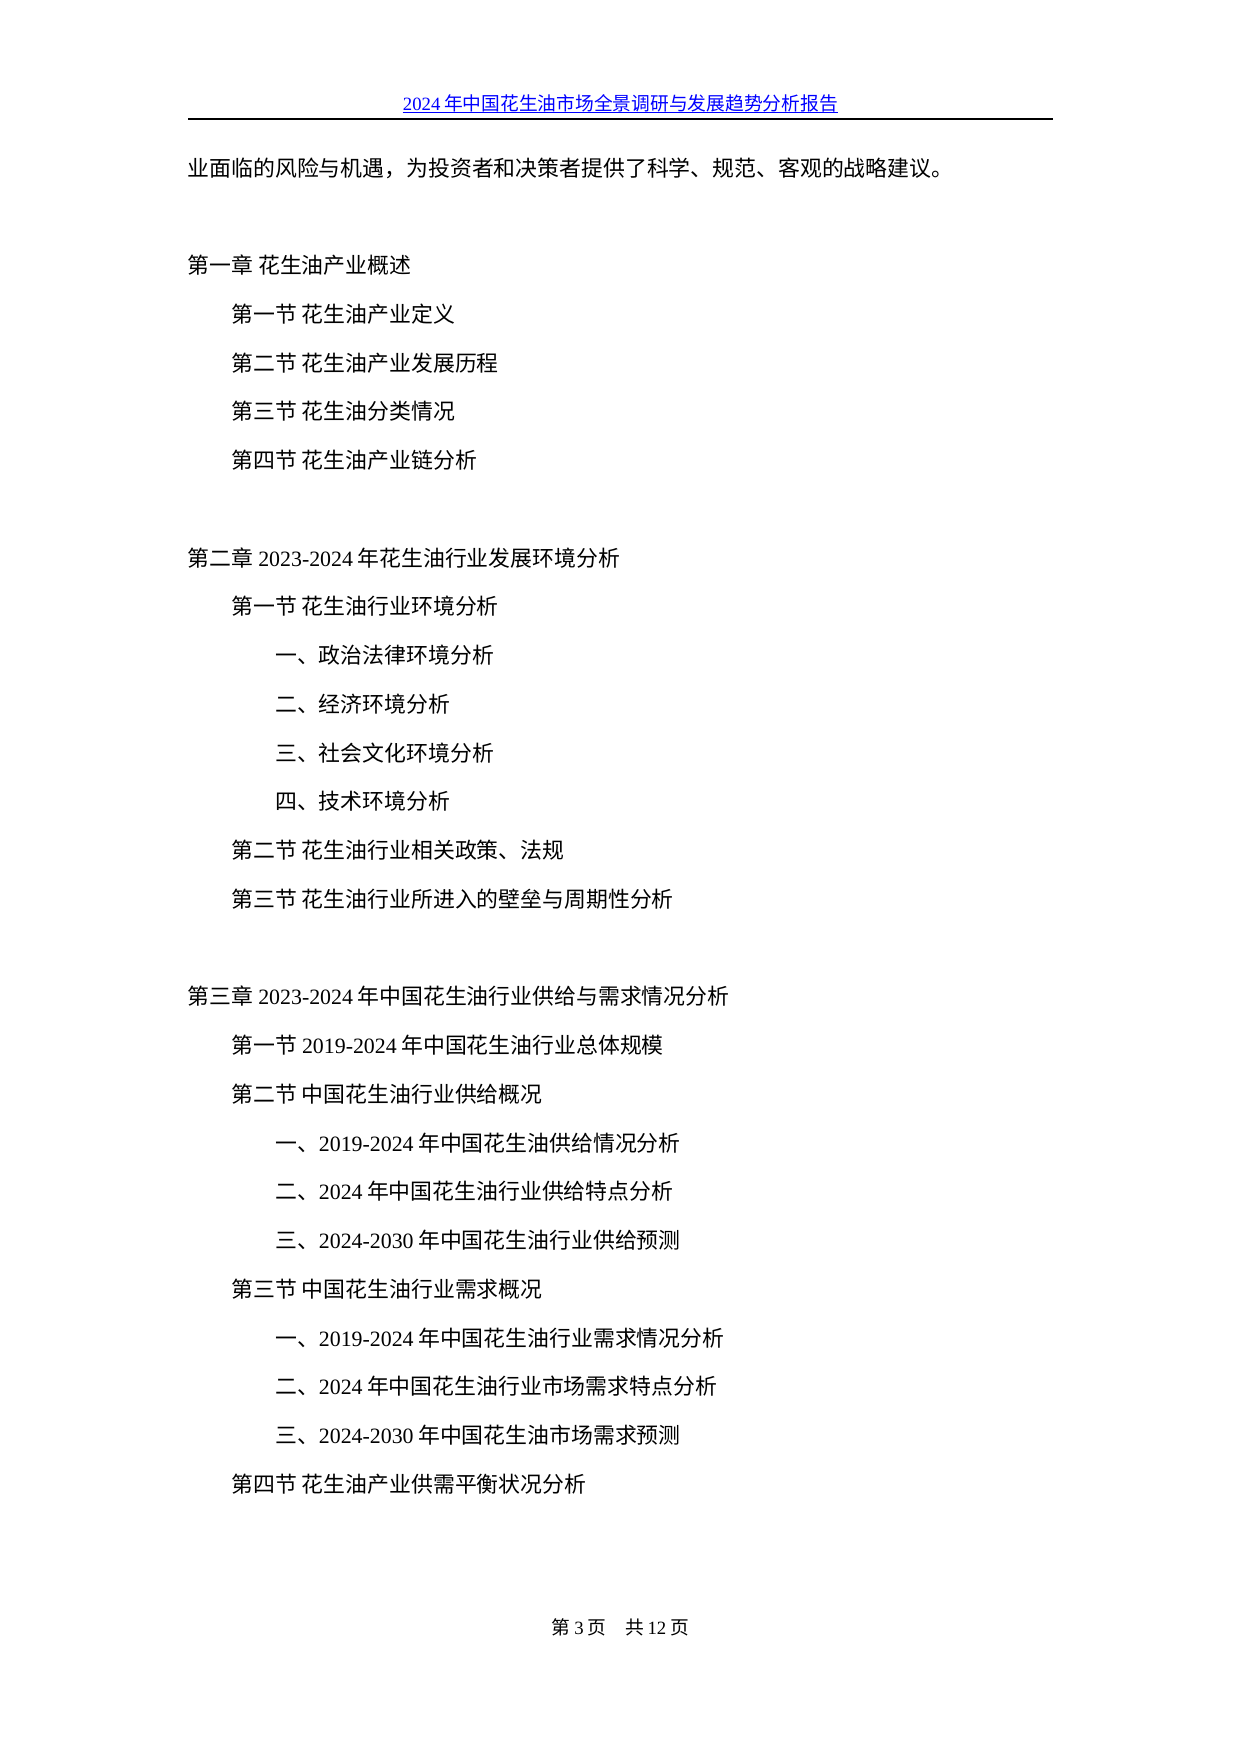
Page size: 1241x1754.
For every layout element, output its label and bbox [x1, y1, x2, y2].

text [187, 150, 1053, 1499]
